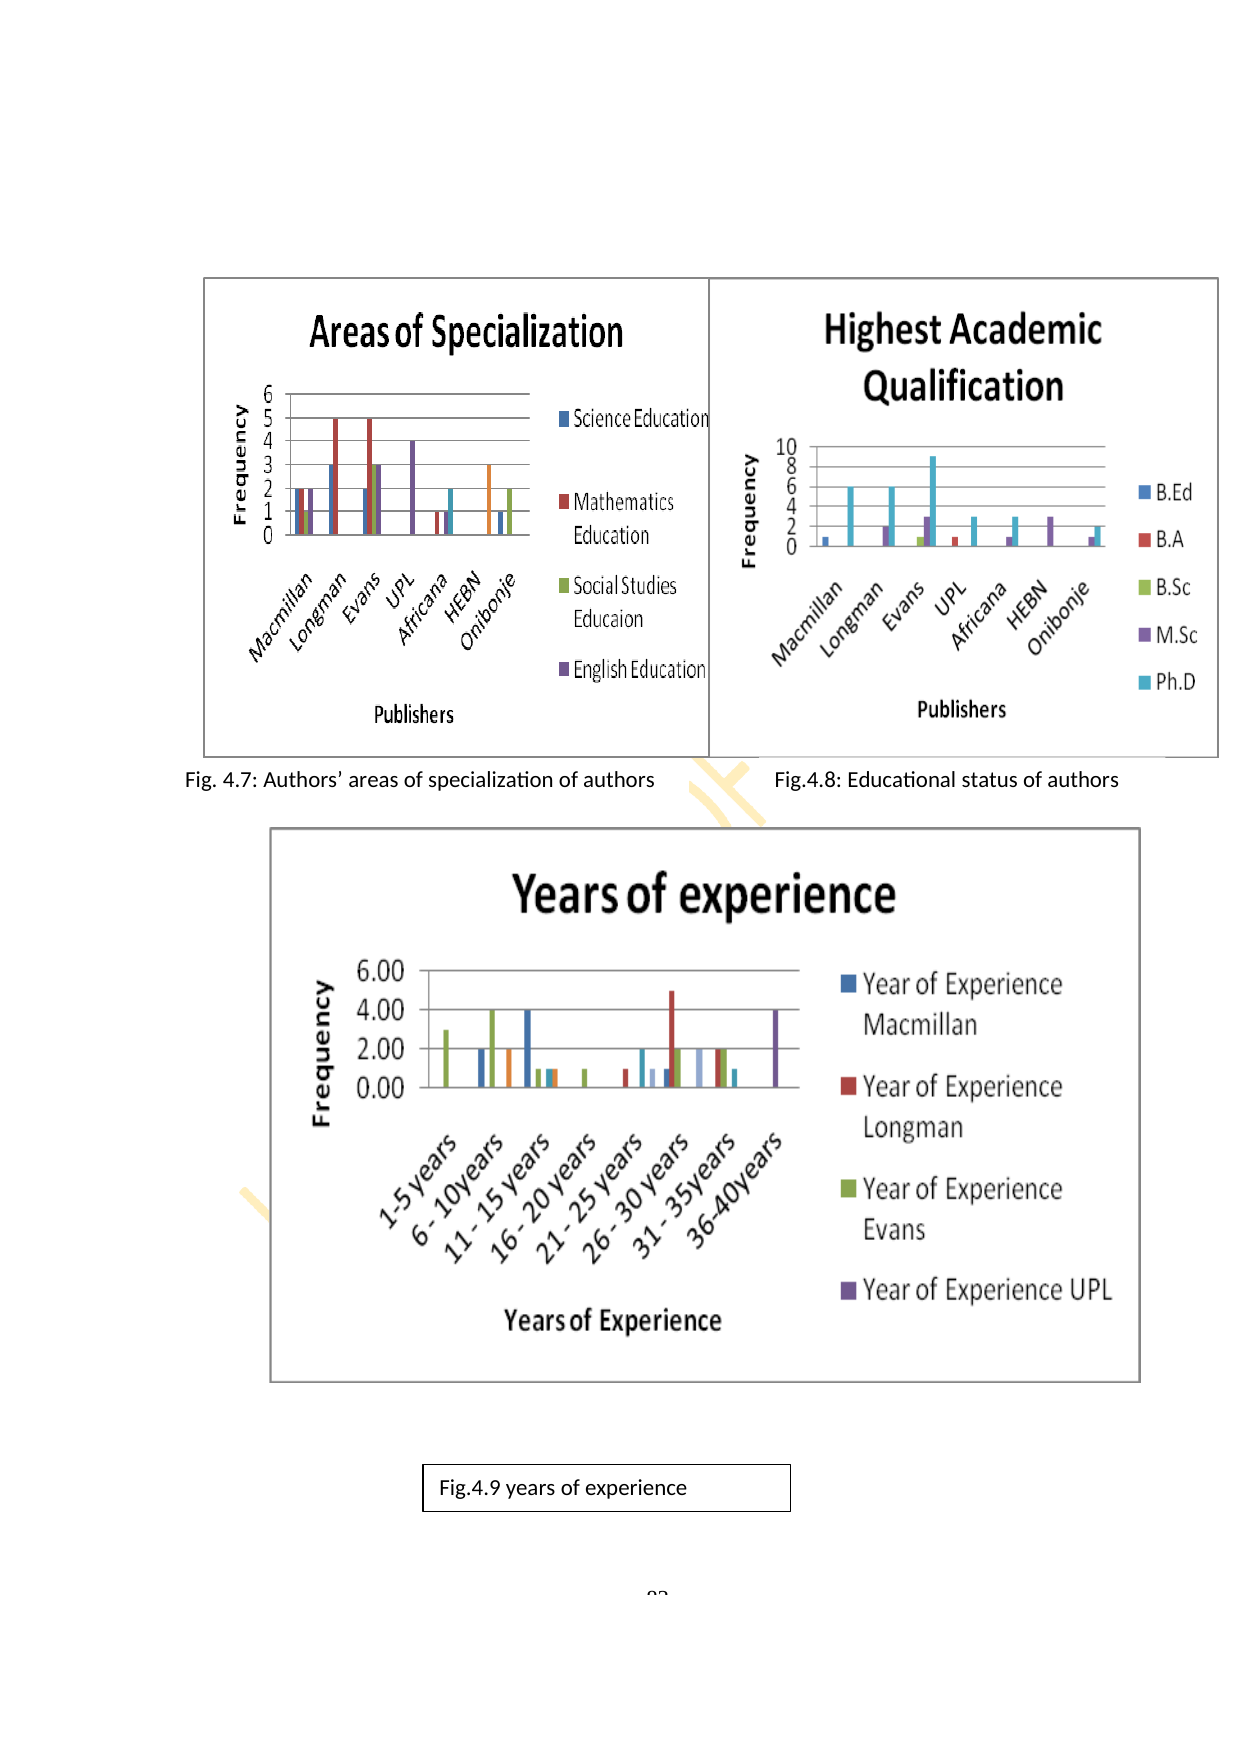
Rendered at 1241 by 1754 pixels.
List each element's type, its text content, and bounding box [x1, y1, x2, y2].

picture [239, 793, 1141, 1383]
picture [202, 277, 1219, 765]
text Fig. 4.7: Authors’ areas of specialization of authors Fig.4.8: Educational status of authors [185, 765, 1240, 793]
text Fig.4.9 years of experience [439, 1473, 1240, 1501]
